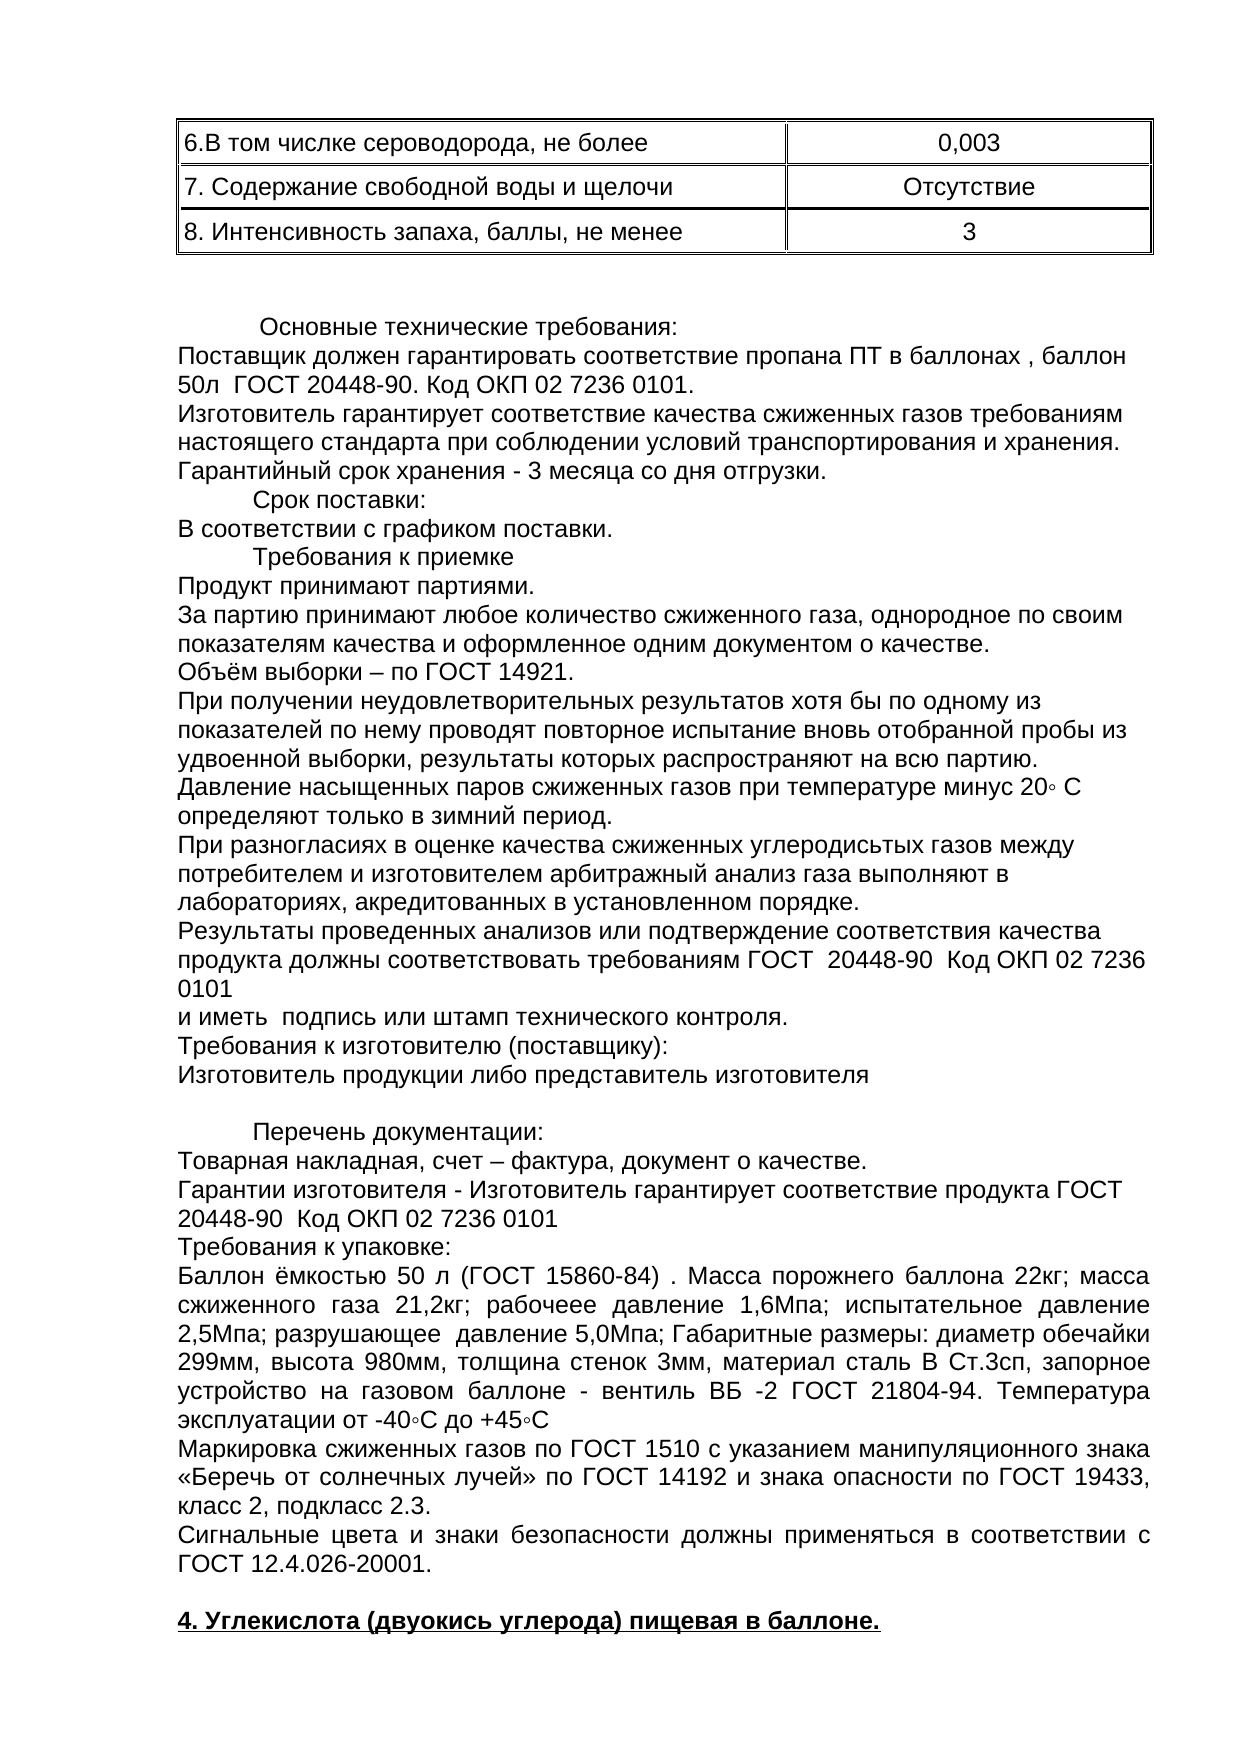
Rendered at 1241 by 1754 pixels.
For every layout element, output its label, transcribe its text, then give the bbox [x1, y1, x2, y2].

text Основные технические требования: [259, 312, 1152, 341]
text и иметь подпись или штамп технического контроля. [177, 1002, 1152, 1031]
text Сигнальные цвета и знаки безопасности должны применяться в соответствии с ГОСТ 12.4.026-20001. [177, 1520, 1152, 1577]
table_cell 3 [787, 207, 1150, 252]
text Результаты проведенных анализов или подтверждение соответствия качества продукта должны соответствовать требованиям ГОСТ 20448-90 Код ОКП 02 7236 0101 [177, 916, 1152, 1002]
text Требования к упаковке: [177, 1232, 1152, 1261]
text Товарная накладная, счет – фактура, документ о качестве. [177, 1146, 1152, 1175]
text Срок поставки: [252, 485, 1152, 513]
text Изготовитель продукции либо представитель изготовителя [177, 1060, 1152, 1088]
text Давление насыщенных паров сжиженных газов при температуре минус 20◦ С определяют только в зимний период. [177, 772, 1152, 830]
table_cell 6.В том числке сероводорода, не более [179, 122, 787, 163]
text Баллон ёмкостью 50 л (ГОСТ 15860-84) . Масса порожнего баллона 22кг; масса сжиженного газа 21,2кг; рабочеее давление 1,6Мпа; испытательное давление 2,5Мпа; разрушающее давление 5,0Мпа; Габаритные размеры: диаметр обечайки 299мм, высота 980мм, толщина стенок 3мм, материал сталь В Ст.3сп, запорное устройство на газовом баллоне - вентиль ВБ -2 ГОСТ 21804-94. Температура эксплуатации от -40◦С до +45◦С [177, 1261, 1152, 1433]
text Требования к приемке [252, 542, 1152, 571]
table_cell 0,003 [787, 122, 1150, 163]
text 4. Углекислота (двуокись углерода) пищевая в баллоне. [177, 1606, 1152, 1635]
table_cell 7. Содержание свободной воды и щелочи [177, 163, 787, 207]
text При получении неудовлетворительных результатов хотя бы по одному из показателей по нему проводят повторное испытание вновь отобранной пробы из удвоенной выборки, результаты которых распространяют на всю партию. [177, 686, 1152, 772]
text Продукт принимают партиями. [177, 571, 1152, 600]
text При разногласиях в оценке качества сжиженных углеродисьтых газов между потребителем и изготовителем арбитражный анализ газа выполняют в лабораториях, акредитованных в установленном порядке. [177, 830, 1152, 916]
table_cell Отсутствие [787, 163, 1152, 207]
text Маркировка сжиженных газов по ГОСТ 1510 с указанием манипуляционного знака «Беречь от солнечных лучей» по ГОСТ 14192 и знака опасности по ГОСТ 19433, класс 2, подкласс 2.3. [177, 1433, 1152, 1520]
text Перечень документации: [252, 1117, 1152, 1146]
text Требования к изготовителю (поставщику): [177, 1031, 1152, 1060]
text За партию принимают любое количество сжиженного газа, однородное по своим показателям качества и оформленное одним документом о качестве. [177, 600, 1152, 657]
text Гарантии изготовителя - Изготовитель гарантирует соответствие продукта ГОСТ 20448-90 Код ОКП 02 7236 0101 [177, 1175, 1152, 1232]
text Изготовитель гарантирует соответствие качества сжиженных газов требованиям настоящего стандарта при соблюдении условий транспортирования и хранения. Гарантийный срок хранения - 3 месяца со дня отгрузки. [177, 398, 1152, 485]
text Объём выборки – по ГОСТ 14921. [177, 657, 1152, 686]
text В соответствии с графиком поставки. [177, 513, 1152, 542]
table_cell 8. Интенсивность запаха, баллы, не менее [179, 207, 787, 252]
text Поставщик должен гарантировать соответствие пропана ПТ в баллонах , баллон 50л ГОСТ 20448-90. Код ОКП 02 7236 0101. [177, 341, 1152, 398]
